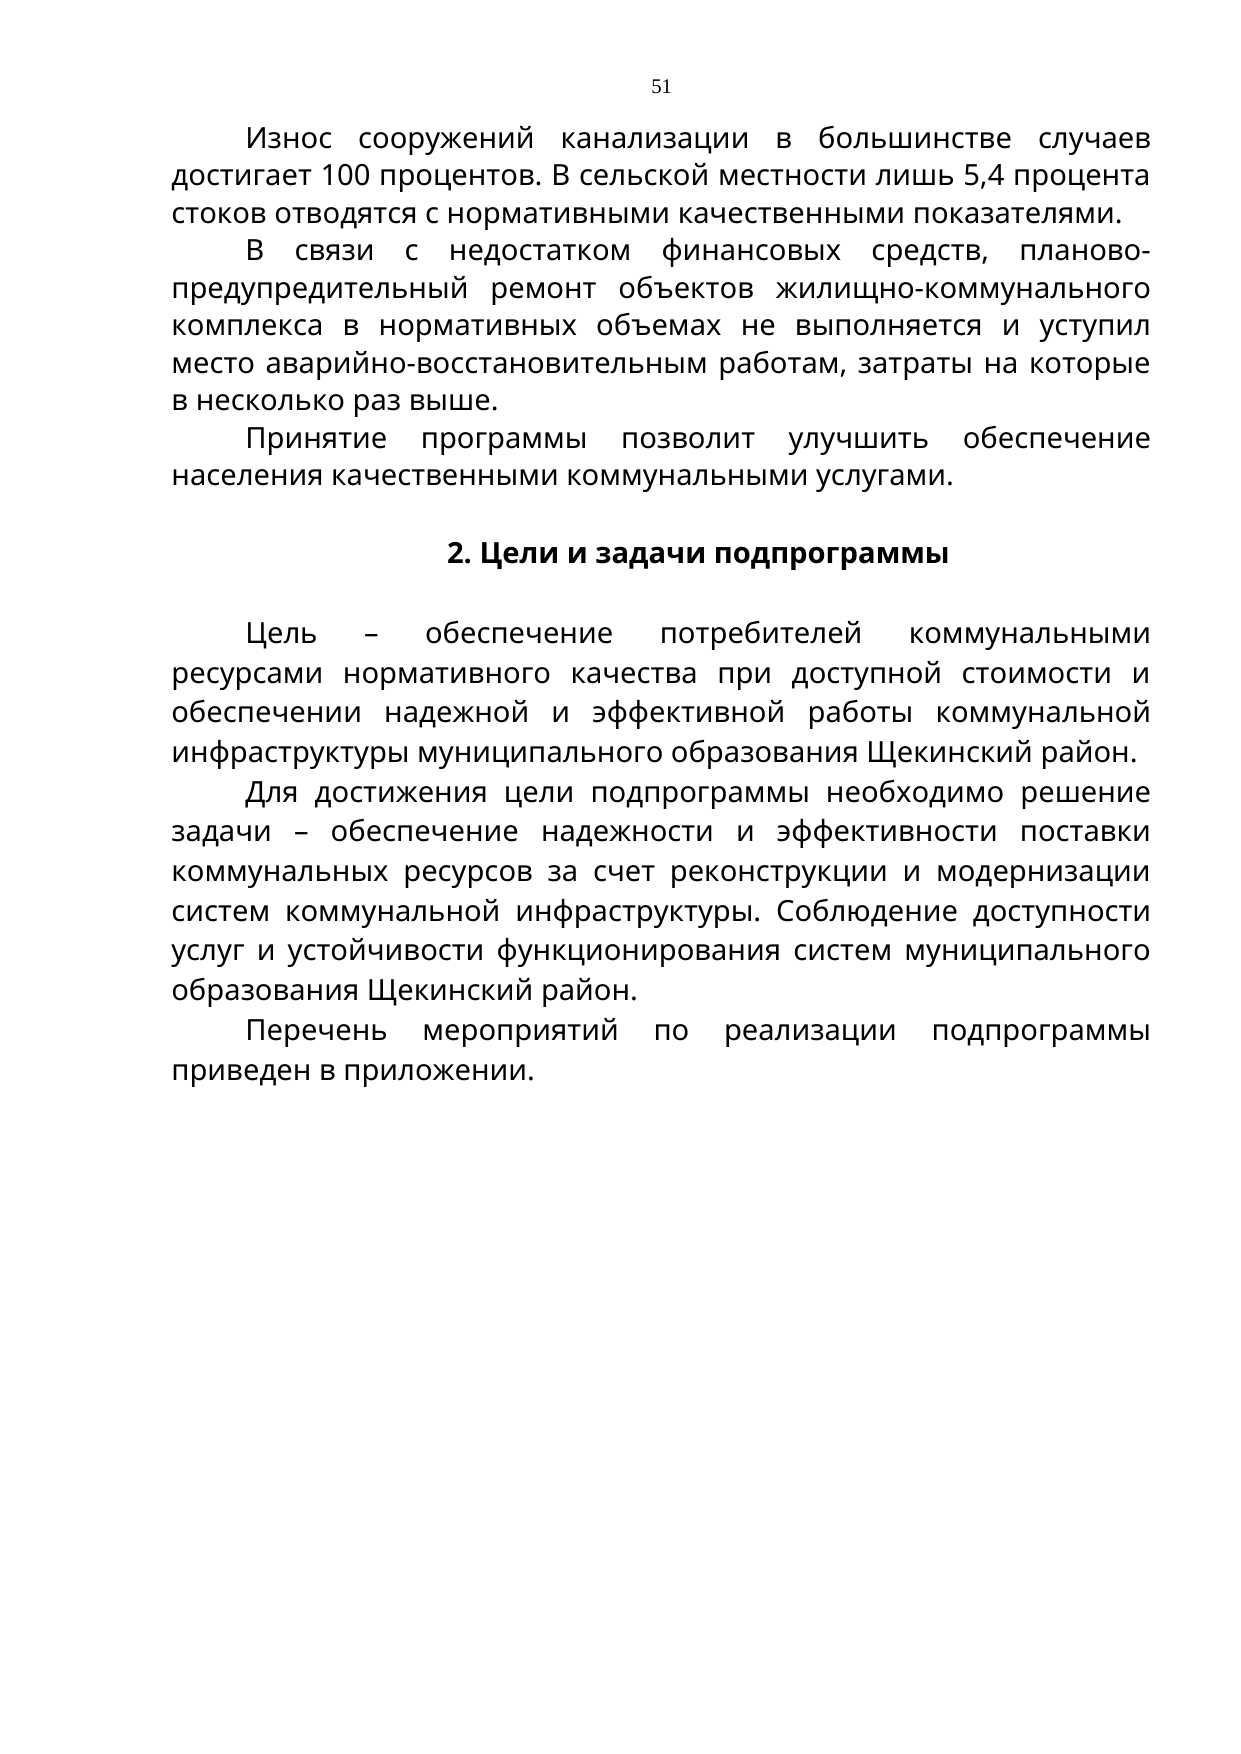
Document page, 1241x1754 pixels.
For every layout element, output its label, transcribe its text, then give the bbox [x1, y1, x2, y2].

text Для достижения цели подпрограммы необходимо решение задачи – обеспечение надежности и эффективности поставки коммунальных ресурсов за счет реконструкции и модернизации систем коммунальной инфраструктуры. Соблюдение доступности услуг и устойчивости функционирования систем муниципального образования Щекинский район. [171, 771, 1152, 1009]
text Износ сооружений канализации в большинстве случаев достигает 100 процентов. В сельской местности лишь 5,4 процента стоков отводятся с нормативными качественными показателями. [171, 118, 1152, 231]
text Перечень мероприятий по реализации подпрограммы приведен в приложении. [171, 1009, 1152, 1088]
text Принятие программы позволит улучшить обеспечение населения качественными коммунальными услугами. [171, 418, 1152, 493]
text 2. Цели и задачи подпрограммы [171, 533, 1152, 572]
text Цель – обеспечение потребителей коммунальными ресурсами нормативного качества при доступной стоимости и обеспечении надежной и эффективной работы коммунальной инфраструктуры муниципального образования Щекинский район. [171, 612, 1152, 771]
text В связи с недостатком финансовых средств, планово-предупредительный ремонт объектов жилищно-коммунального комплекса в нормативных объемах не выполняется и уступил место аварийно-восстановительным работам, затраты на которые в несколько раз выше. [171, 231, 1152, 418]
